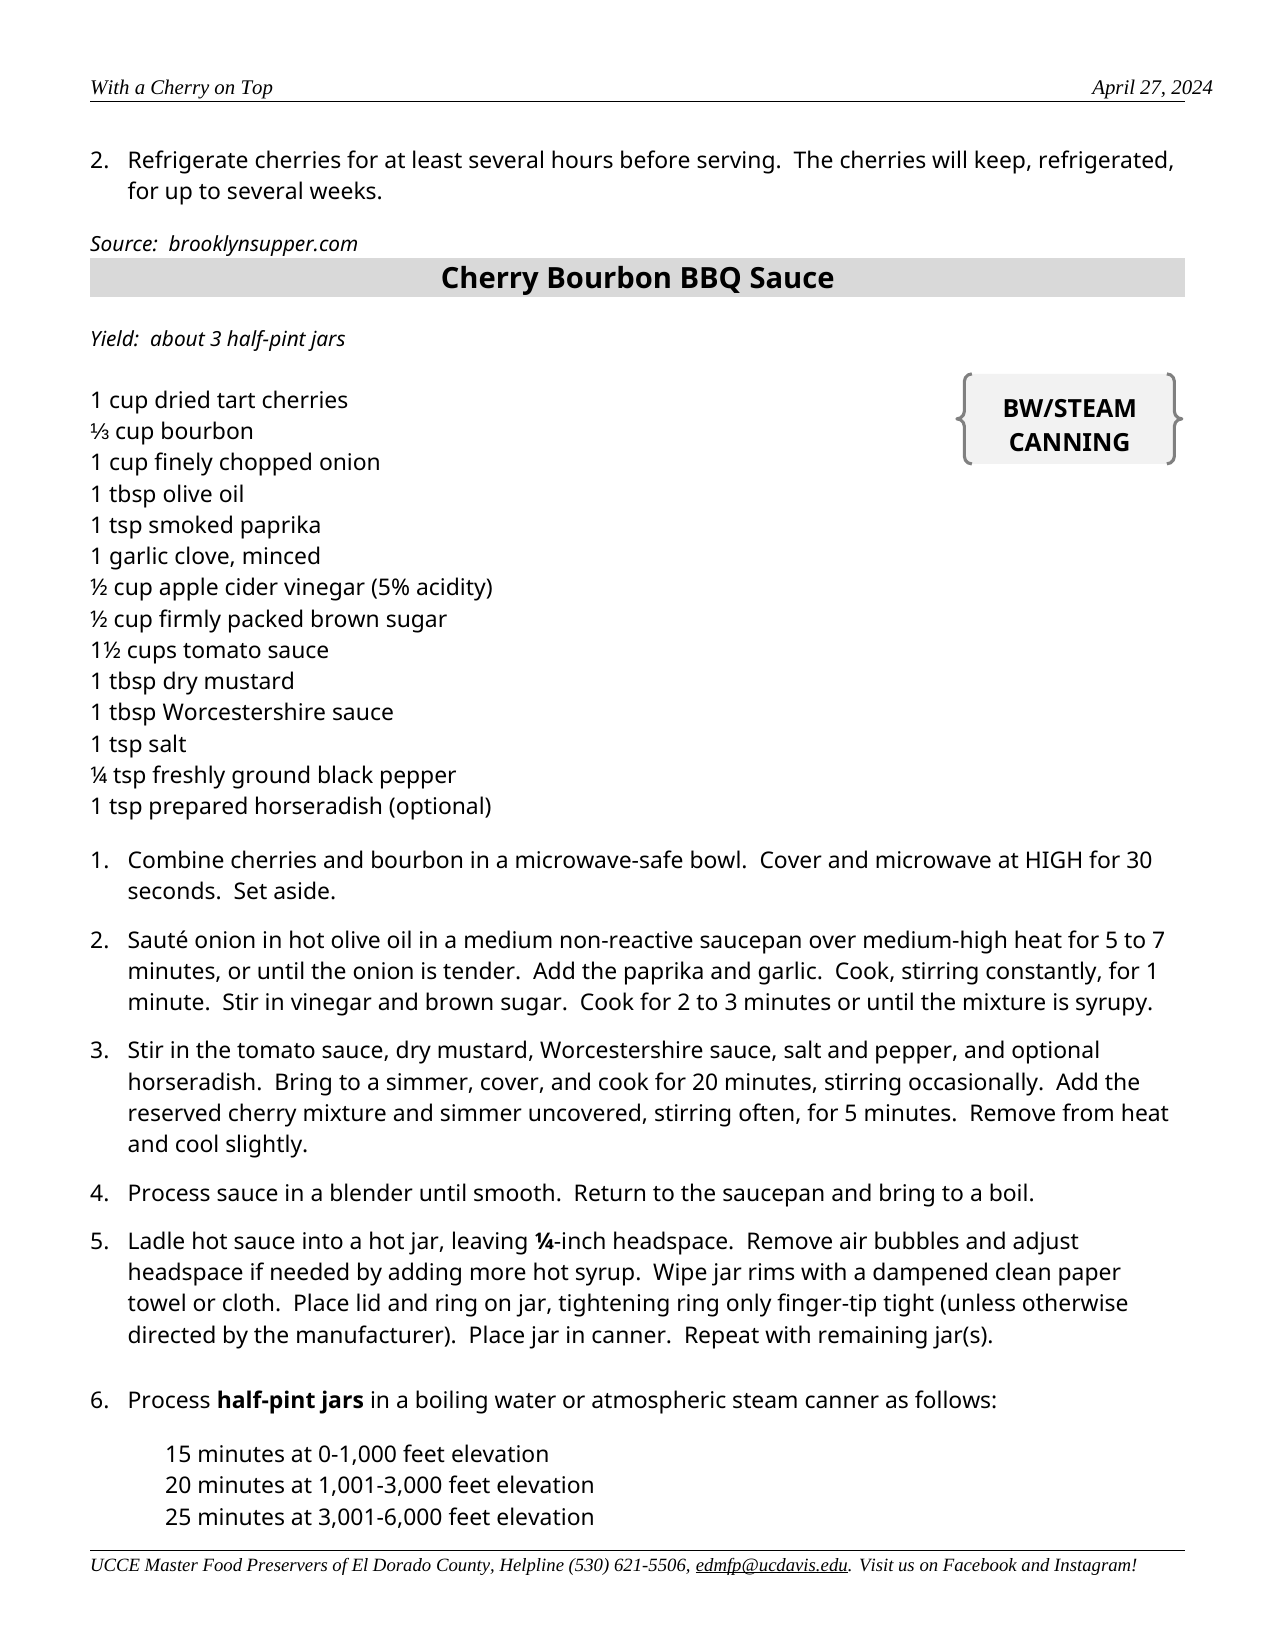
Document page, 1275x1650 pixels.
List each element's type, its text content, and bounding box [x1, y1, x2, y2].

text Yield: about 3 half-pint jars [90, 324, 1185, 353]
text ⅓ cup bourbon [90, 415, 962, 446]
text 1 tsp salt [90, 728, 1185, 759]
text 1 tbsp dry mustard [90, 665, 1185, 696]
text 1 tsp smoked paprika [90, 509, 1185, 540]
text 1 tbsp Worcestershire sauce [90, 696, 1185, 728]
list Refrigerate cherries for at least several hours before serving. The cherries will keep, refrigerated, for up to several weeks. [90, 144, 1185, 207]
list 20 minutes at 1,001-3,000 feet elevation [165, 1469, 1185, 1501]
list 15 minutes at 0-1,000 feet elevation [165, 1438, 1185, 1469]
text 1 tbsp olive oil [90, 478, 1185, 509]
text ½ cup apple cider vinegar (5% acidity) [90, 571, 1185, 603]
list Process sauce in a blender until smooth. Return to the saucepan and bring to a boil. [90, 1177, 1185, 1208]
list Combine cherries and bourbon in a microwave-safe bowl. Cover and microwave at HIGH for 30 seconds. Set aside. [90, 844, 1185, 907]
list 25 minutes at 3,001-6,000 feet elevation [165, 1501, 1185, 1532]
text 1 cup finely chopped onion [90, 446, 1185, 478]
text 1½ cups tomato sauce [90, 634, 1185, 665]
text 1 tsp prepared horseradish (optional) [90, 790, 1185, 821]
text 1 garlic clove, minced [90, 540, 1185, 571]
list Ladle hot sauce into a hot jar, leaving ¼-inch headspace. Remove air bubbles and adjust headspace if needed by adding more hot syrup. Wipe jar rims with a dampened clean paper towel or cloth. Place lid and ring on jar, tightening ring only finger-tip tight (unless otherwise directed by the manufacturer). Place jar in canner. Repeat with remaining jar(s). [90, 1225, 1185, 1350]
text ¼ tsp freshly ground black pepper [90, 759, 1185, 790]
list Stir in the tomato sauce, dry mustard, Worcestershire sauce, salt and pepper, and optional horseradish. Bring to a simmer, cover, and cook for 20 minutes, stirring occasionally. Add the reserved cherry mixture and simmer uncovered, stirring often, for 5 minutes. Remove from heat and cool slightly. [90, 1034, 1185, 1159]
text ½ cup firmly packed brown sugar [90, 603, 1185, 634]
list Process half-pint jars in a boiling water or atmospheric steam canner as follows: [90, 1384, 1185, 1415]
list Sauté onion in hot olive oil in a medium non-reactive saucepan over medium-high heat for 5 to 7 minutes, or until the onion is tender. Add the paprika and garlic. Cook, stirring constantly, for 1 minute. Stir in vinegar and brown sugar. Cook for 2 to 3 minutes or until the mixture is syrupy. [90, 924, 1185, 1017]
list Source: brooklynsupper.com [90, 229, 1185, 258]
text Cherry Bourbon BBQ Sauce [90, 258, 1185, 297]
text 1 cup dried tart cherries [90, 384, 962, 415]
